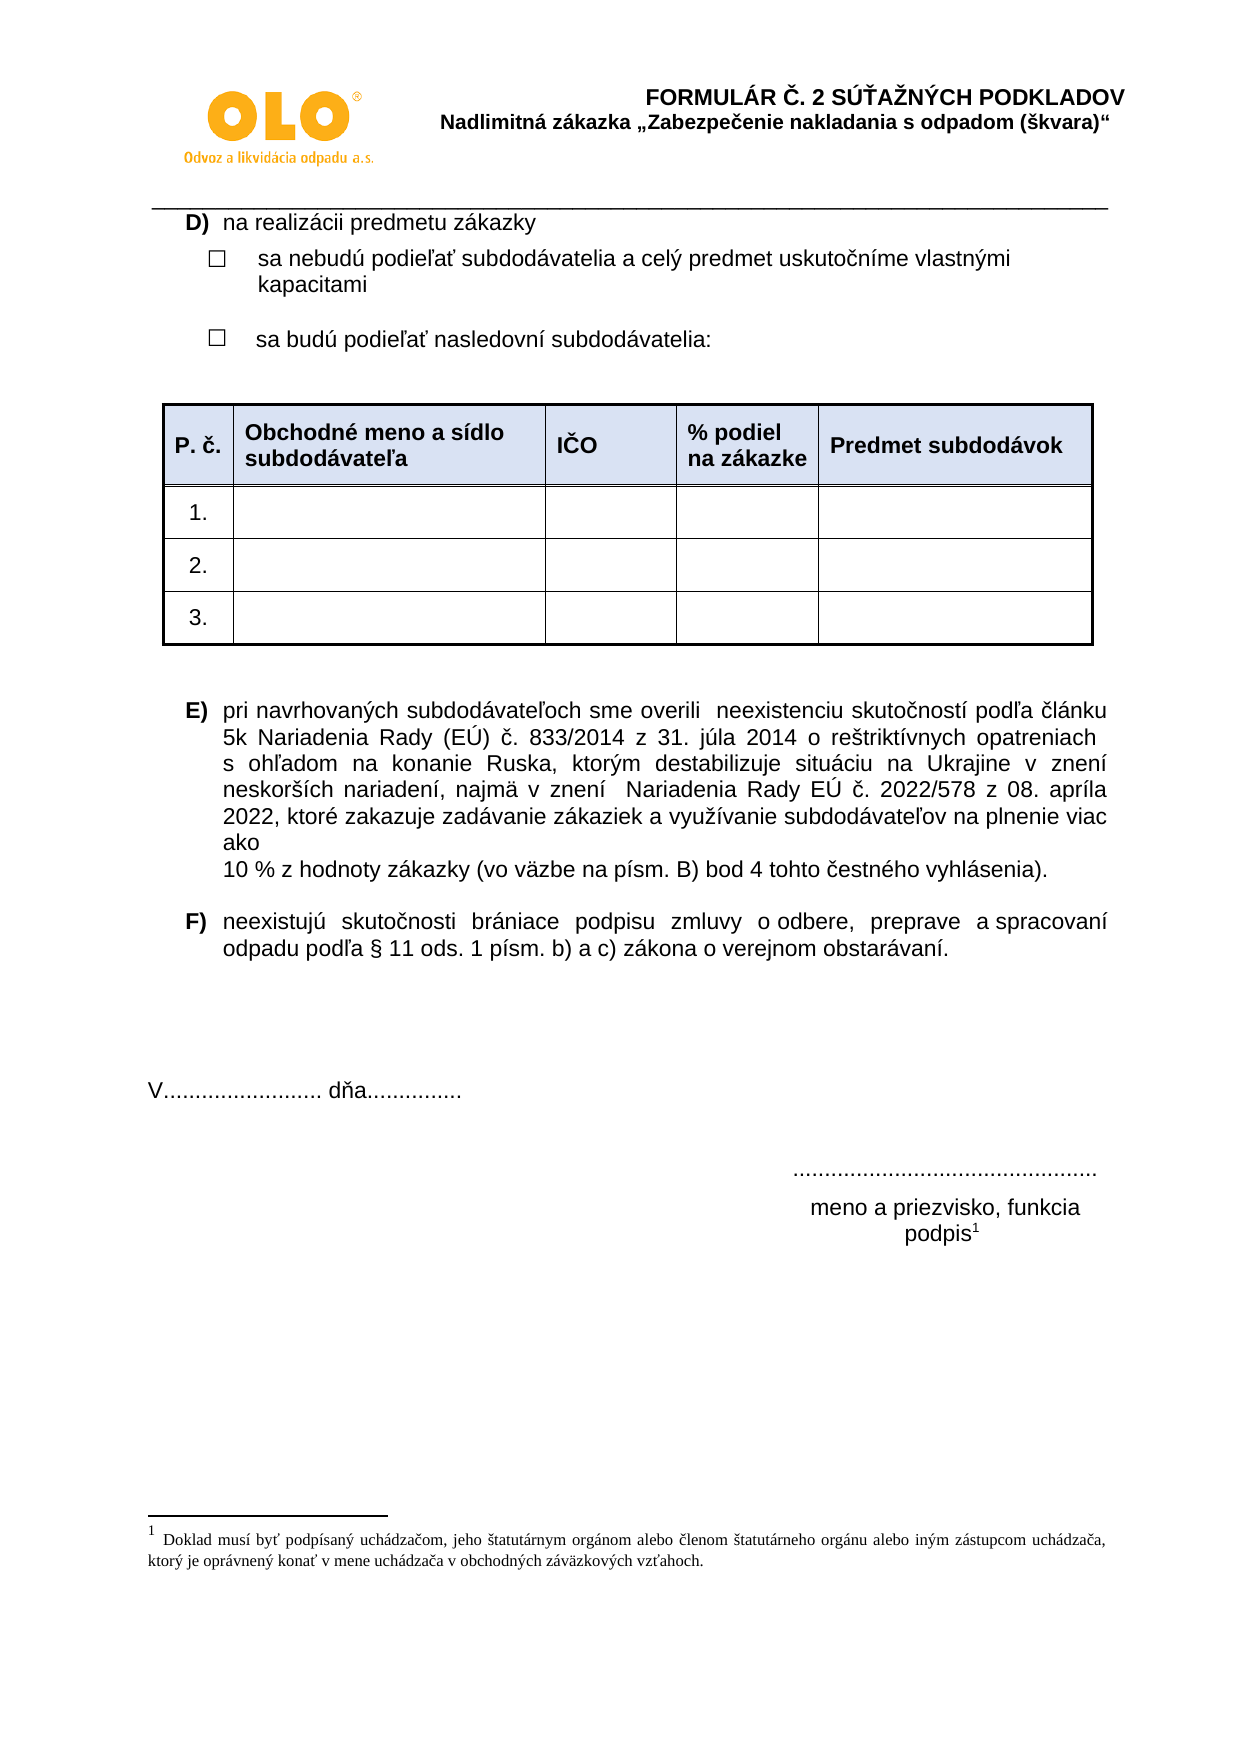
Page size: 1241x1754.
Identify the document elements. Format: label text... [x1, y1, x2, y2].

table_cell [546, 592, 676, 643]
text ................................................ [783, 1155, 1107, 1182]
table_header % podiel na zákazke [677, 406, 818, 484]
text meno a priezvisko, funkcia [783, 1194, 1107, 1220]
table_header Obchodné meno a sídlo subdodávateľa [234, 406, 545, 484]
table_cell [819, 539, 1091, 591]
table_cell [677, 487, 818, 538]
table_cell [546, 539, 676, 591]
table_cell [234, 487, 545, 538]
picture [147, 73, 410, 184]
table_cell [234, 539, 545, 591]
table_cell [234, 592, 545, 643]
text podpis [811, 1220, 1107, 1247]
table_header IČO [546, 406, 676, 484]
table_header P. č. [165, 406, 233, 484]
table_cell [677, 592, 818, 643]
table_cell 3. [165, 592, 233, 643]
text V......................... dňa............... [148, 1077, 1107, 1104]
table_cell 1. [165, 487, 233, 538]
list neexistujú skutočnosti brániace podpisu zmluvy o odbere, preprave a spracovaní odpadu podľa § 11 ods. 1 písm. b) a c) zákona o verejnom obstarávaní. [185, 908, 1107, 961]
table_header Predmet subdodávok [819, 406, 1091, 484]
table_cell [546, 487, 676, 538]
table_cell [677, 539, 818, 591]
list na realizácii predmetu zákazky [185, 210, 1076, 235]
table_cell [819, 592, 1091, 643]
table_cell [819, 487, 1091, 538]
list pri navrhovaných subdodávateľoch sme overili neexistenciu skutočností podľa článku 5k Nariadenia Rady (EÚ) č. 833/2014 z 31. júla 2014 o reštriktívnych opatreniach s ohľadom na konanie Ruska, ktorým destabilizuje situáciu na Ukrajine v znení neskorších nariadení, najmä v znení Nariadenia Rady EÚ č. 2022/578 z 08. apríla 2022, ktoré zakazuje zadávanie zákaziek a využívanie subdodávateľov na plnenie viac ako 10 % z hodnoty zákazky (vo väzbe na písm. B) bod 4 tohto čestného vyhlásenia). [185, 697, 1107, 882]
table_cell 2. [165, 539, 233, 591]
